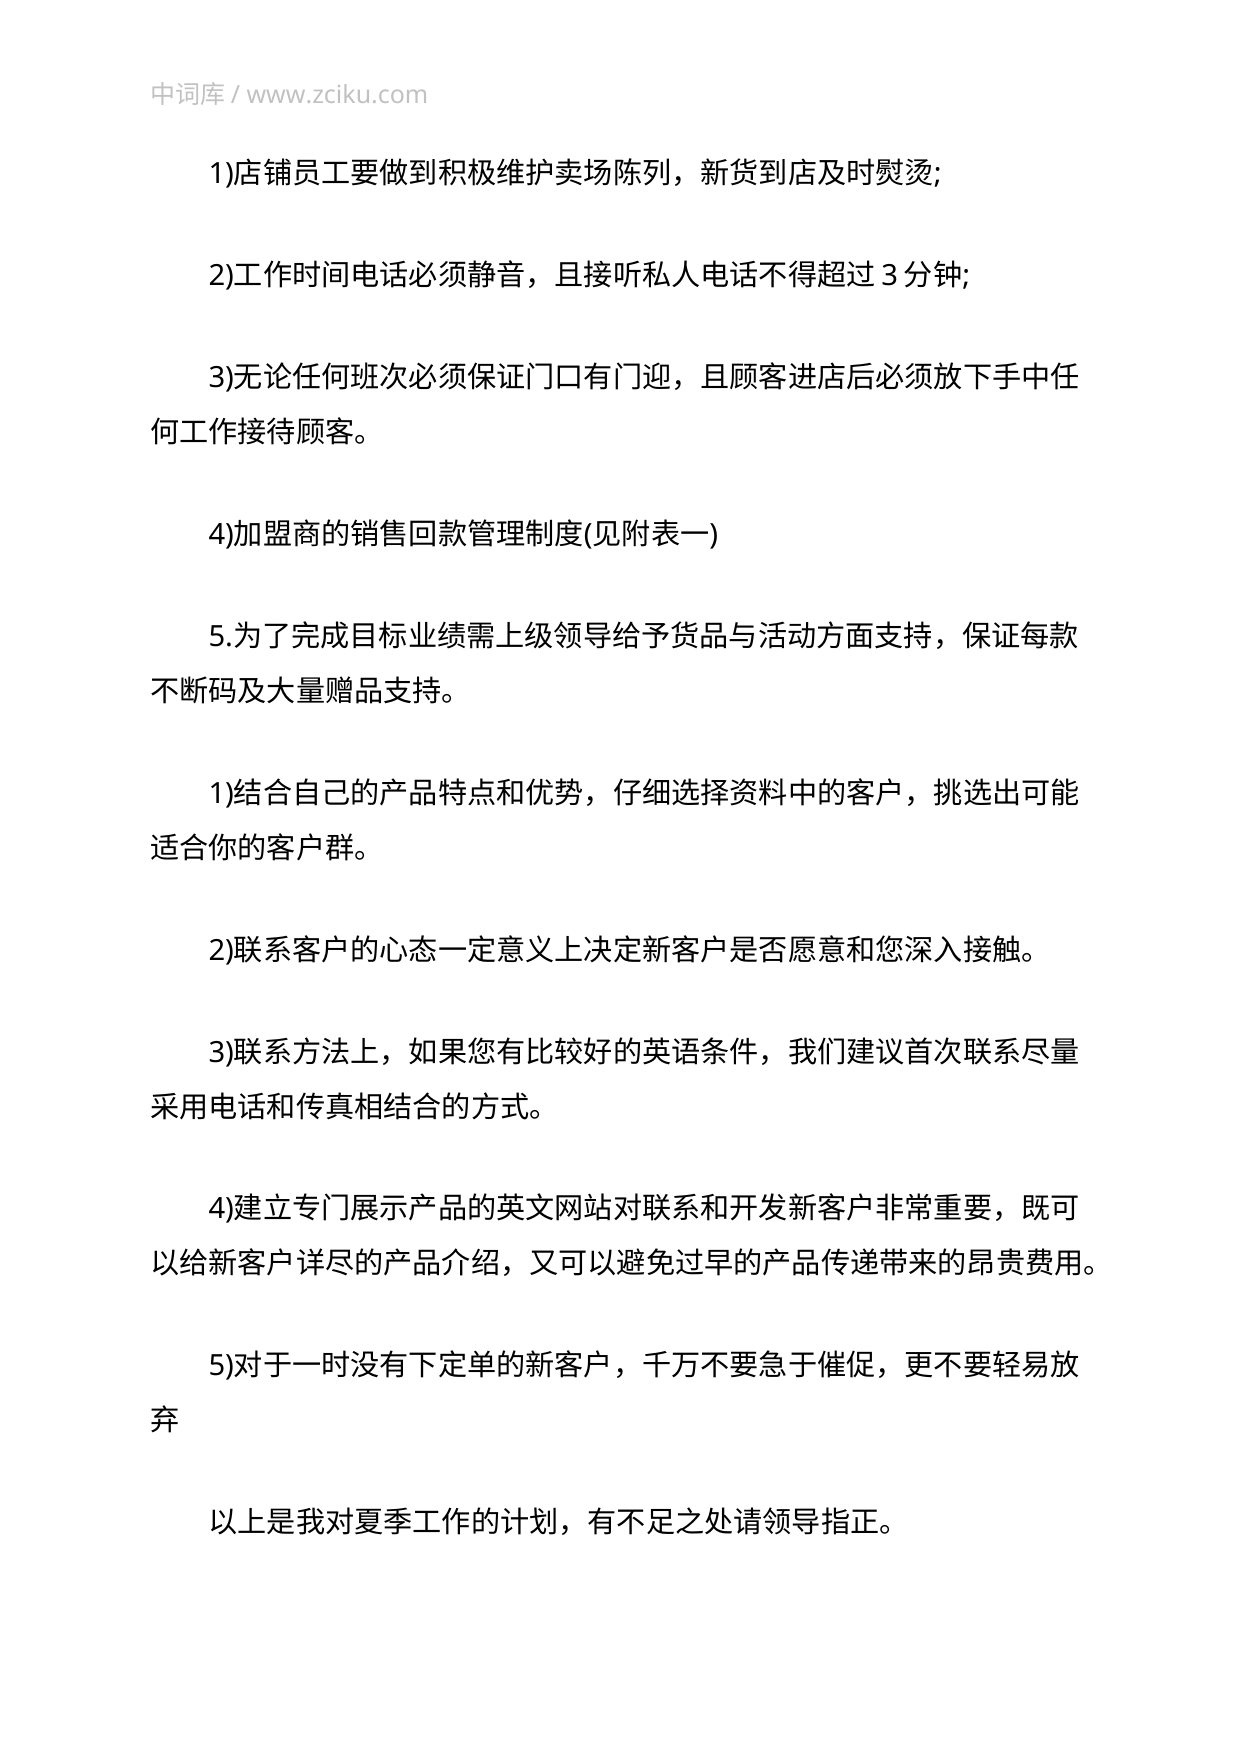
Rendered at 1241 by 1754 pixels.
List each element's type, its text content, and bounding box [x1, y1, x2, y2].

text 5.为了完成目标业绩需上级领导给予货品与活动方面支持，保证每款不断码及大量赠品支持。 [150, 613, 1090, 710]
text 5)对于一时没有下定单的新客户，千万不要急于催促，更不要轻易放弃 [150, 1342, 1090, 1439]
text 2)联系客户的心态一定意义上决定新客户是否愿意和您深入接触。 [150, 926, 1090, 969]
text 3)无论任何班次必须保证门口有门迎，且顾客进店后必须放下手中任何工作接待顾客。 [150, 354, 1090, 451]
text 以上是我对夏季工作的计划，有不足之处请领导指正。 [150, 1498, 1090, 1541]
text 4)建立专门展示产品的英文网站对联系和开发新客户非常重要，既可以给新客户详尽的产品介绍，又可以避免过早的产品传递带来的昂贵费用。 [150, 1185, 1090, 1282]
text 4)加盟商的销售回款管理制度(见附表一) [150, 511, 1090, 553]
text 1)结合自己的产品特点和优势，仔细选择资料中的客户，挑选出可能适合你的客户群。 [150, 769, 1090, 867]
text 1)店铺员工要做到积极维护卖场陈列，新货到店及时熨烫; [150, 150, 1090, 192]
text 3)联系方法上，如果您有比较好的英语条件，我们建议首次联系尽量采用电话和传真相结合的方式。 [150, 1028, 1090, 1126]
text 2)工作时间电话必须静音，且接听私人电话不得超过3分钟; [150, 252, 1090, 294]
